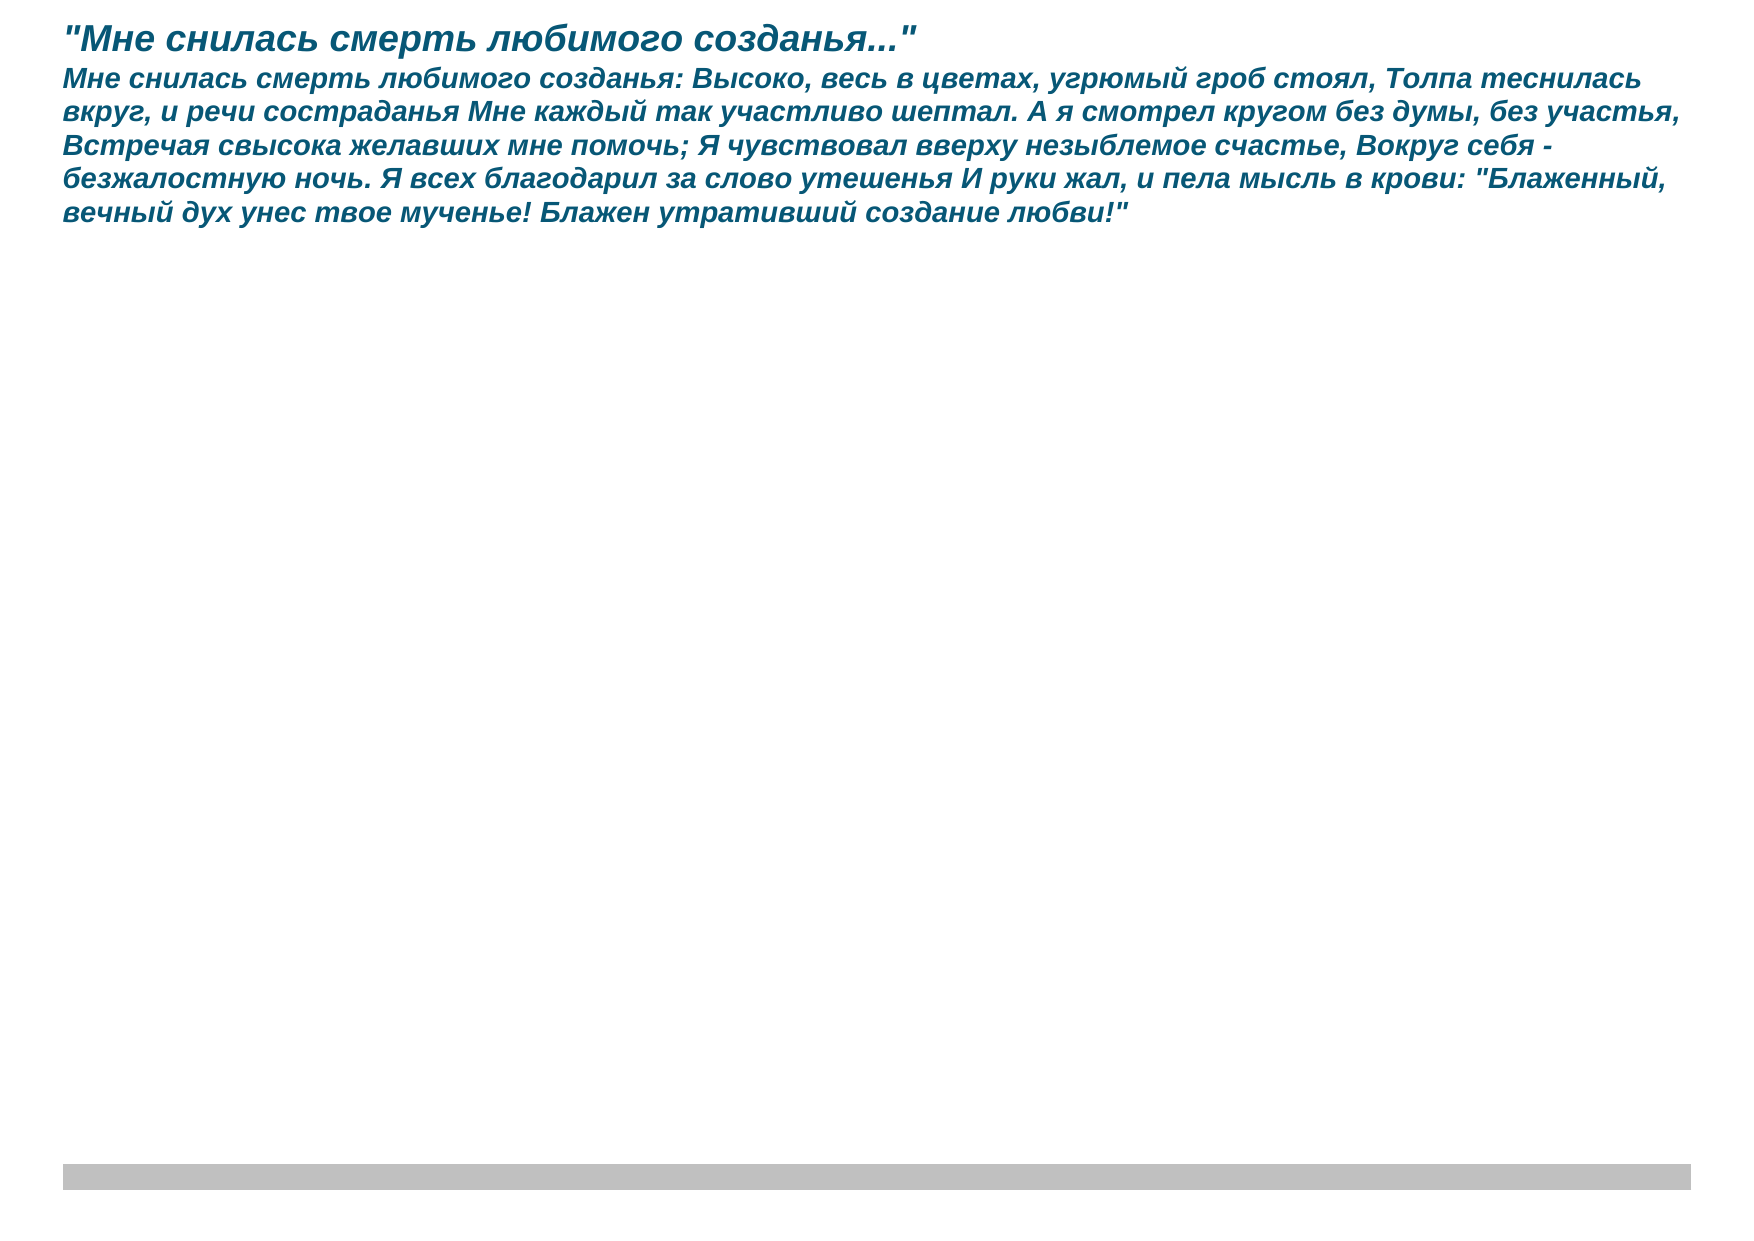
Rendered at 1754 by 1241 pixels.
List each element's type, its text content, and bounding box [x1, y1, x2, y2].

subtitle "Мне снилась смерть любимого созданья..." [62, 17, 1691, 60]
text Мне снилась смерть любимого созданья: [62, 61, 1691, 228]
